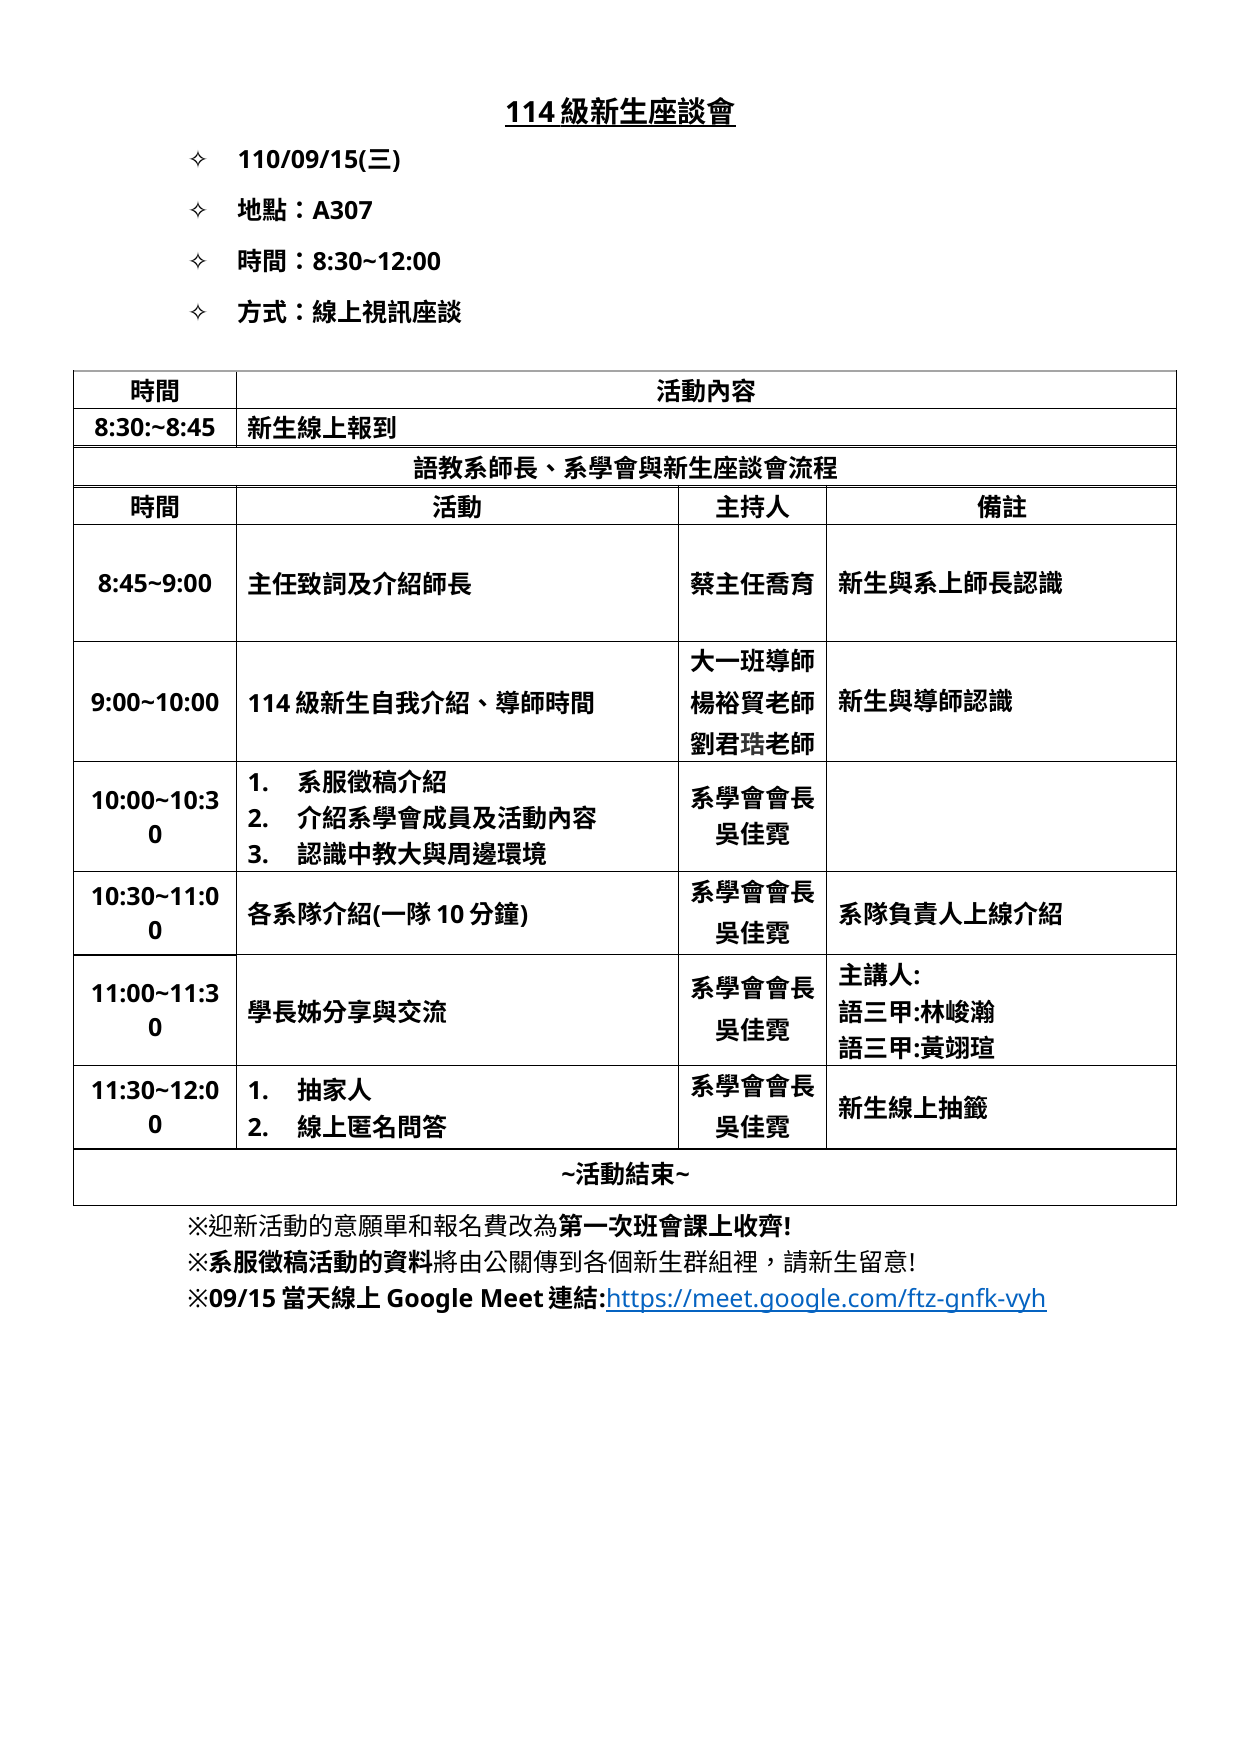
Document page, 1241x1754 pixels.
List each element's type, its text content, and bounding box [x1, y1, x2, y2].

table_cell 系服徵稿介紹 介紹系學會成員及活動內容 認識中教大與周邊環境 [237, 762, 678, 871]
text ※系服徵稿活動的資料將由公關傳到各個新生群組裡，請新生留意! [187, 1243, 1053, 1279]
table_cell 學長姊分享與交流 [237, 955, 678, 1064]
table_cell 9:00~10:00 [74, 642, 236, 761]
table_cell 114級新生自我介紹、導師時間 [237, 642, 678, 761]
text 114級新生座談會 [187, 89, 1053, 131]
table_cell 主任致詞及介紹師長 [237, 525, 678, 641]
table_cell 系學會會長 吳佳霓 [679, 955, 826, 1064]
table_cell 主講人: 語三甲:林峻瀚 語三甲:黃翊瑄 [827, 955, 1176, 1064]
table_header 時間 [74, 372, 236, 408]
table_cell 語教系師長、系學會與新生座談會流程 [74, 448, 1176, 484]
table_cell ~活動結束~ [74, 1150, 1176, 1205]
table_cell 8:30:~8:45 [74, 409, 236, 445]
table_cell 大一班導師 楊裕貿老師 劉君𤥢老師 [679, 642, 826, 761]
list 110/09/15(三) [187, 131, 1053, 182]
table_cell 新生與系上師長認識 [827, 525, 1176, 641]
table_cell 新生線上抽籤 [827, 1066, 1176, 1148]
table_header 活動內容 [237, 372, 1176, 408]
table_cell 活動 [237, 488, 678, 524]
table_cell 蔡主任喬育 [679, 525, 826, 641]
table_cell 8:45~9:00 [74, 525, 236, 641]
list 時間：8:30~12:00 [187, 233, 1053, 285]
table_cell 系學會會長 吳佳霓 [679, 762, 826, 871]
table_cell 備註 [827, 488, 1176, 524]
table_cell 主持人 [679, 488, 826, 524]
table_cell 系學會會長 吳佳霓 [679, 1066, 826, 1148]
table_cell 新生與導師認識 [827, 642, 1176, 761]
list 地點：A307 [187, 182, 1053, 233]
list 方式：線上視訊座談 [187, 285, 1053, 336]
table_cell [827, 762, 1176, 871]
table_cell 系隊負責人上線介紹 [827, 872, 1176, 954]
table_cell 11:00~11:30 [74, 956, 236, 1064]
table_cell 新生線上報到 [237, 409, 1176, 445]
table_cell 11:30~12:00 [74, 1066, 236, 1148]
table_cell 10:00~10:30 [74, 762, 236, 871]
table_cell 10:30~11:00 [74, 872, 236, 954]
text ※09/15當天線上Google Meet連結:https://meet.google.com/ftz-gnfk-vyh [187, 1279, 1053, 1315]
table_cell 各系隊介紹(一隊10分鐘) [237, 872, 678, 954]
table_cell 時間 [74, 488, 236, 524]
text ※迎新活動的意願單和報名費改為第一次班會課上收齊! [187, 1206, 1053, 1243]
table_cell 系學會會長 吳佳霓 [679, 872, 826, 954]
table_cell 抽家人 線上匿名問答 [237, 1066, 678, 1148]
